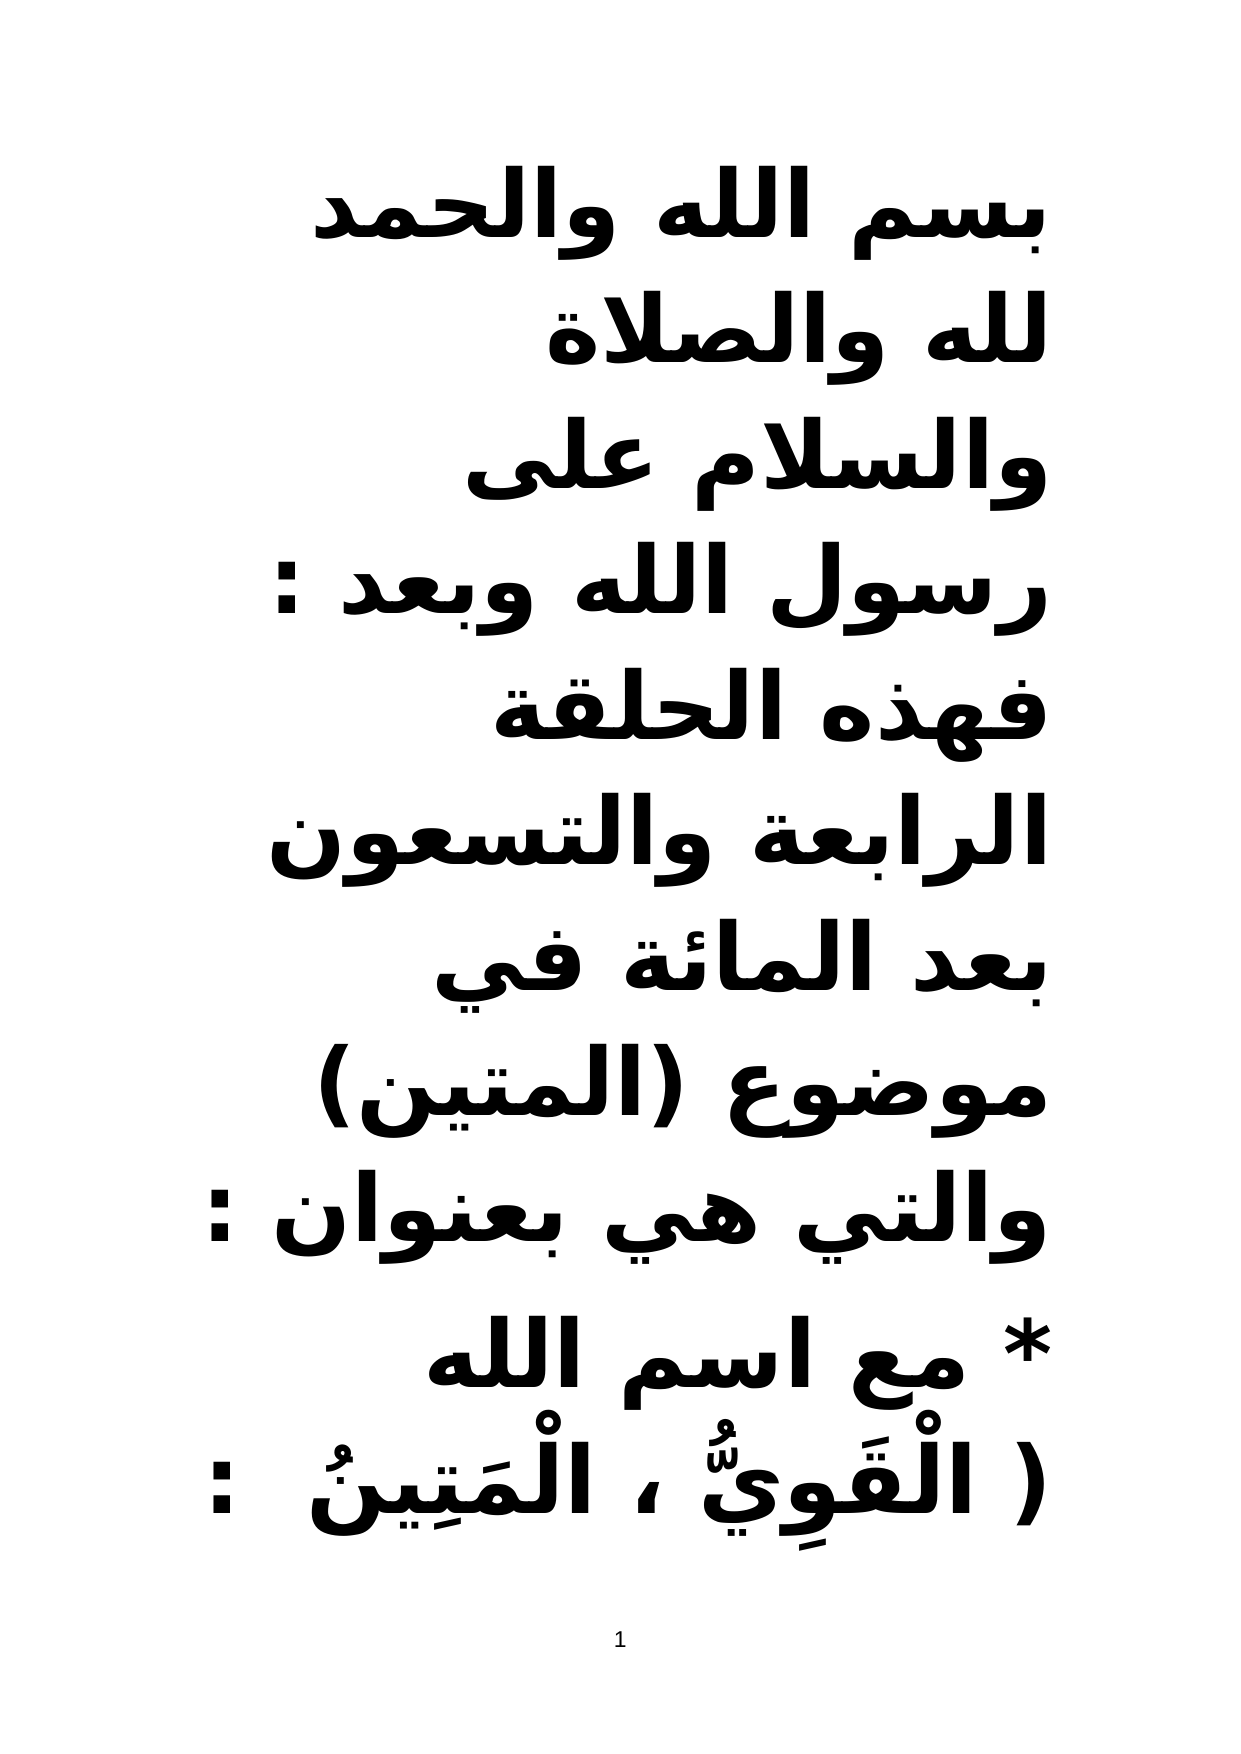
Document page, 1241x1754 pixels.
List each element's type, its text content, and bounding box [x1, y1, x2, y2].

text * مع اسم الله ( الْقَوِيُّ ، الْمَتِينُ : [187, 1301, 1053, 1535]
text بسم الله والحمد لله والصلاة والسلام على رسول الله وبعد : فهذه الحلقة الرابعة والتسعون بعد المائة في موضوع (المتين) والتي هي بعنوان : [187, 150, 1053, 1263]
